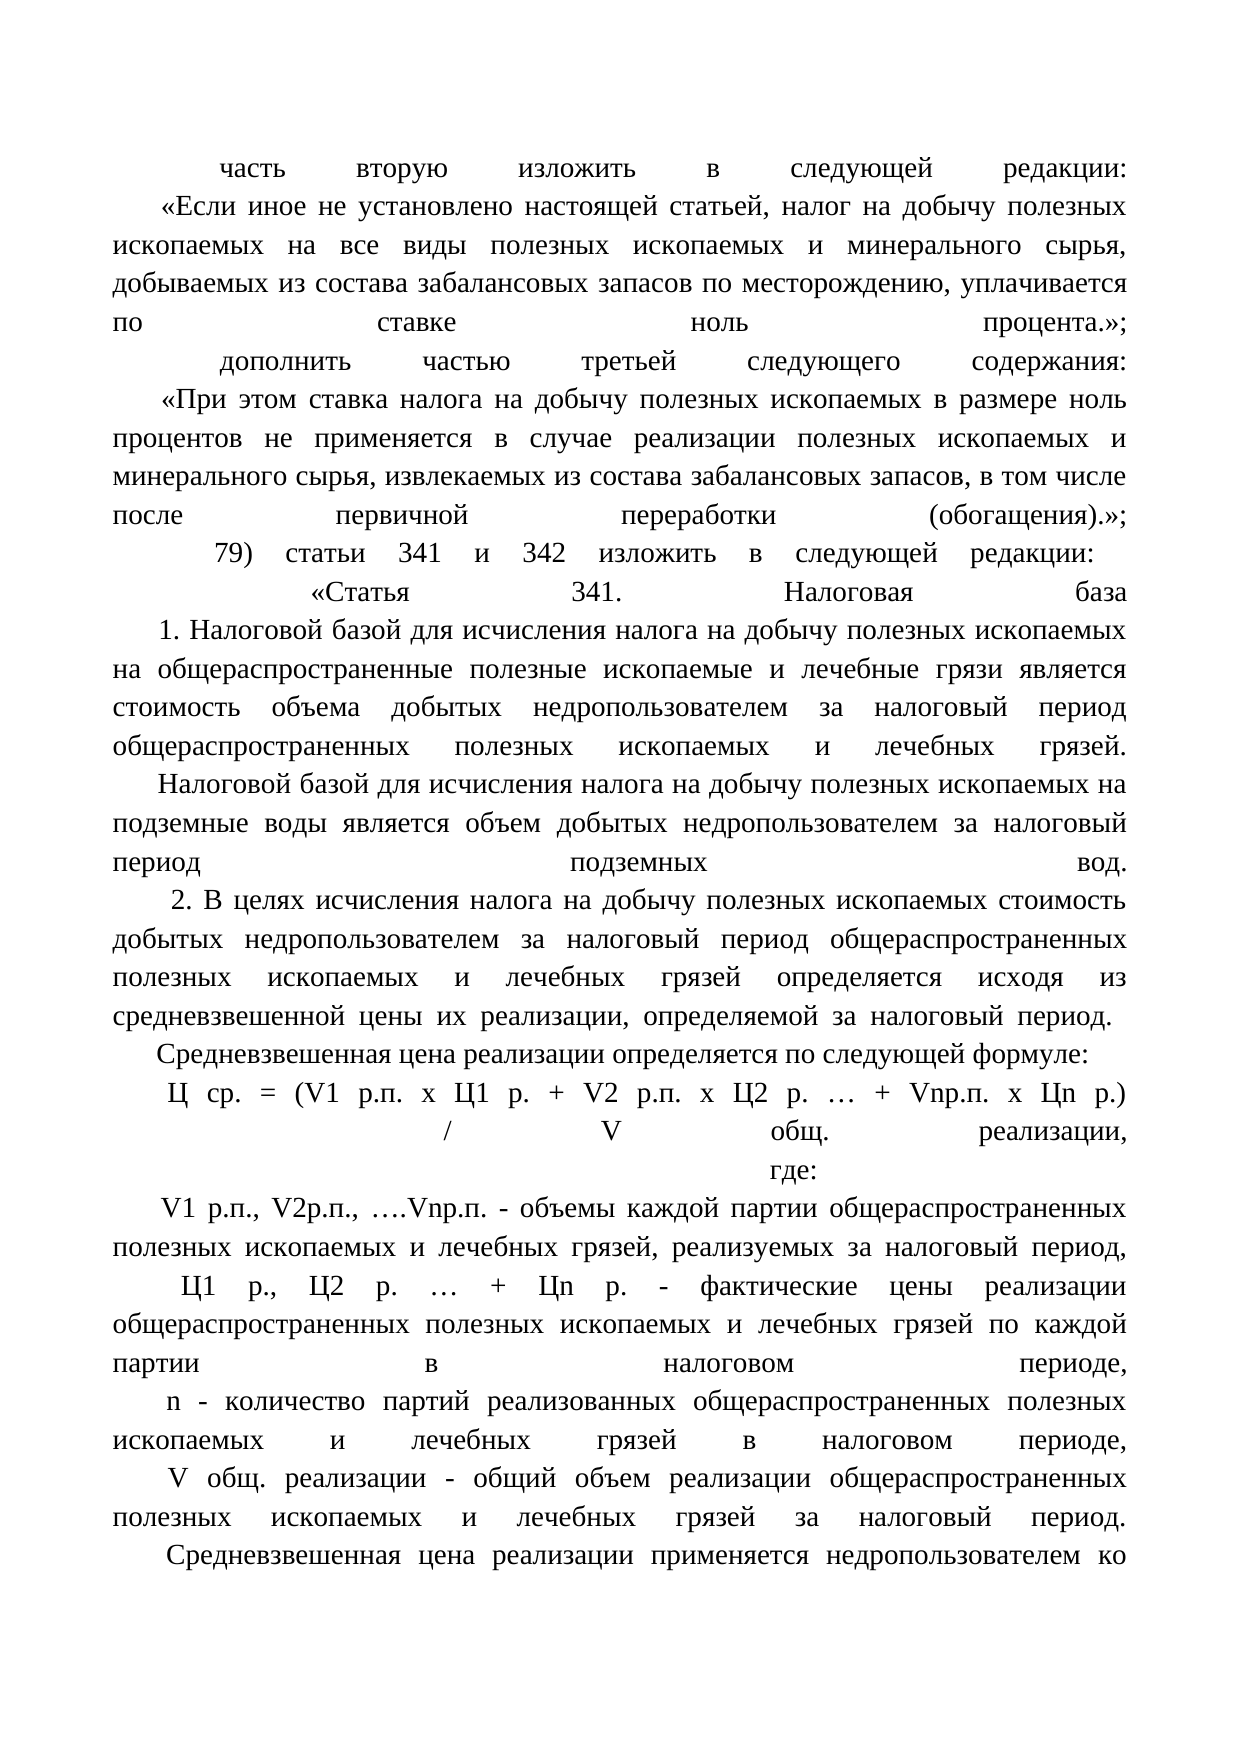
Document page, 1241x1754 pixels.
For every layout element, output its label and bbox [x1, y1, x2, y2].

text [112, 150, 1128, 1070]
text [112, 1075, 1128, 1571]
